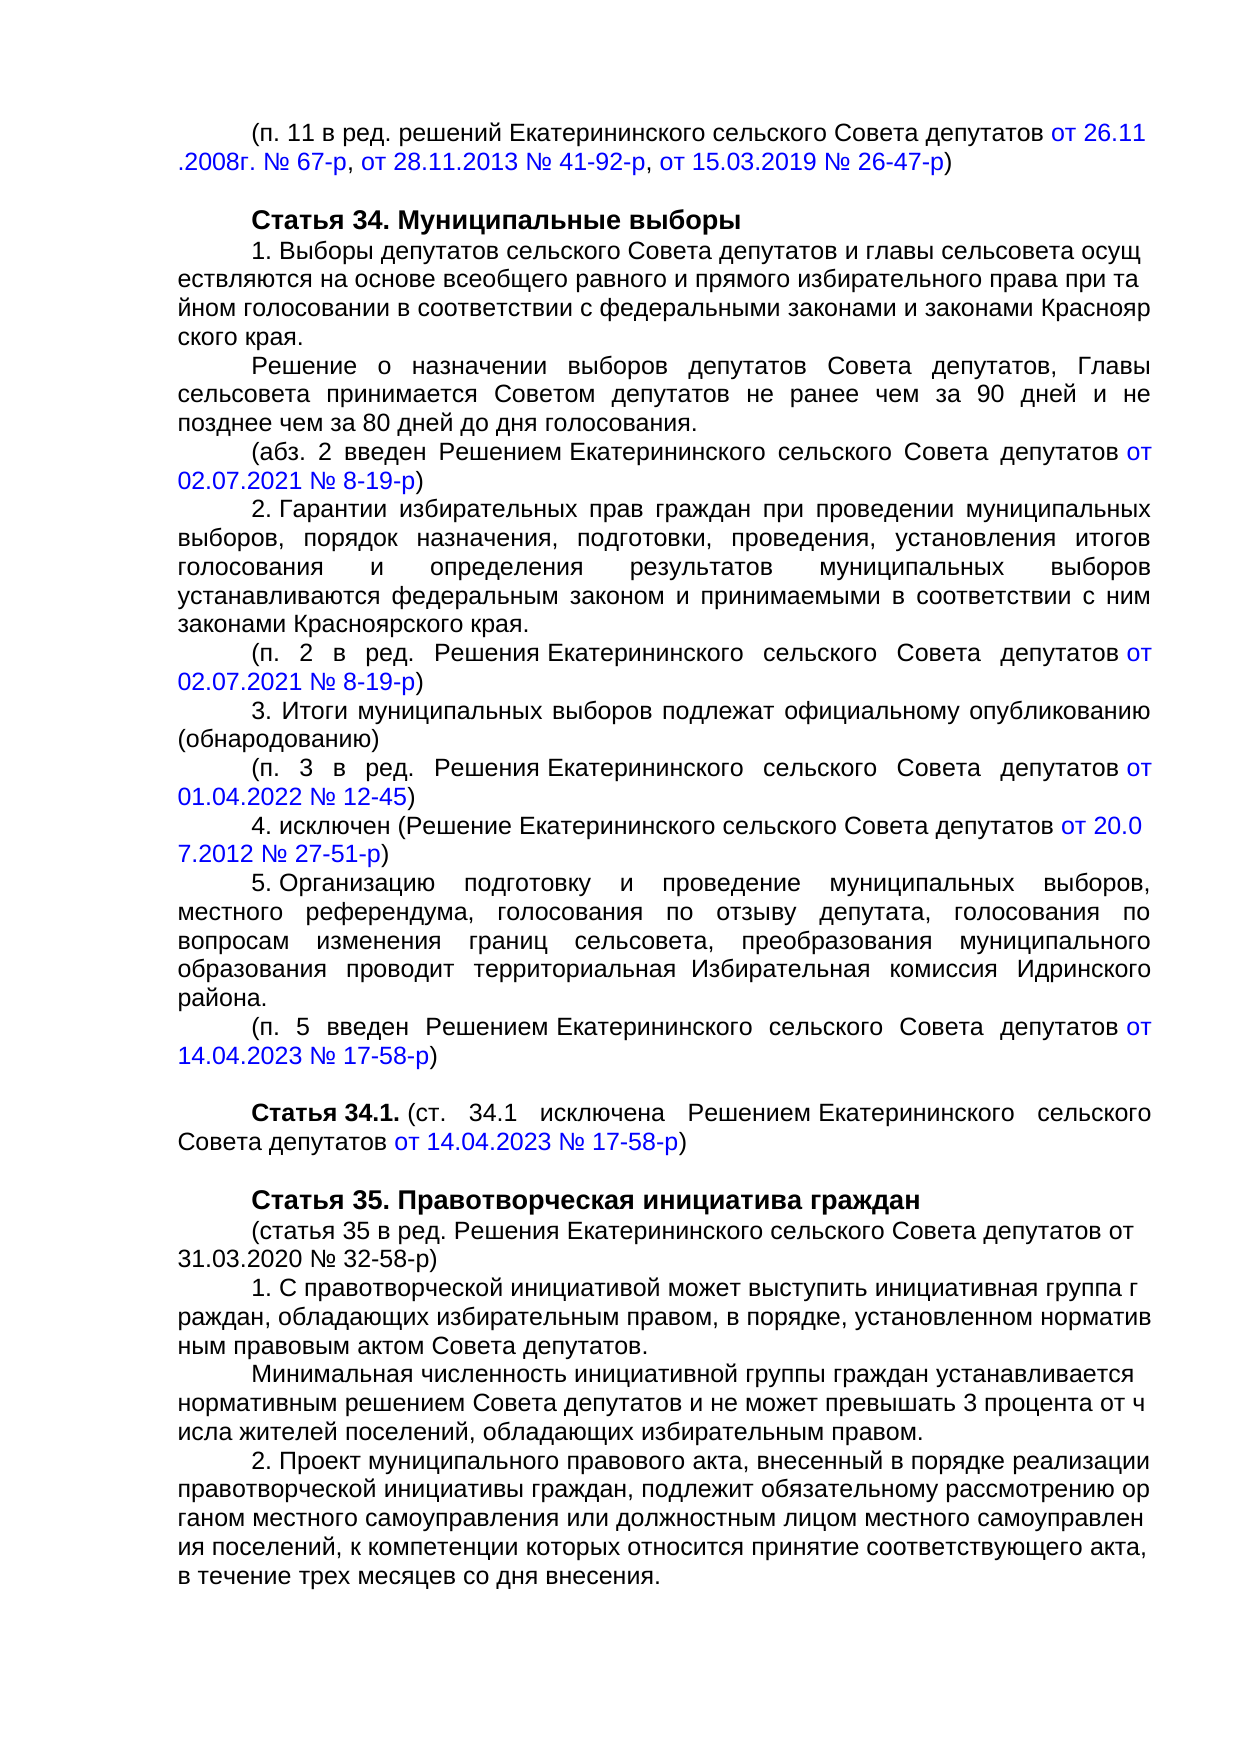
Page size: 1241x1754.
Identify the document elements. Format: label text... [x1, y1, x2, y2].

text (п. 3 в ред. Решения Екатерининского сельского Совета депутатов от 01.04.2022 № 12-45) [177, 753, 1152, 811]
text (п. 2 в ред. Решения Екатерининского сельского Совета депутатов от 02.07.2021 № 8-19-р) [177, 638, 1152, 696]
text Статья 34. Муниципальные выборы [177, 204, 1152, 236]
text (абз. 2 введен Решением Екатерининского сельского Совета депутатов от 02.07.2021 № 8-19-р) [177, 437, 1152, 494]
text 4. исключен (Решение Екатерининского сельского Совета депутатов от 20.07.2012 № 27-51-р) [177, 811, 1152, 868]
text 1. Выборы депутатов сельского Совета депутатов и главы сельсовета осуществляются на основе всеобщего равного и прямого избирательного права при тайном голосовании в соответствии с федеральными законами и законами Красноярского края. [177, 236, 1152, 351]
text Минимальная численность инициативной группы граждан устанавливается нормативным решением Совета депутатов и не может превышать 3 процента от числа жителей поселений, обладающих избирательным правом. [177, 1359, 1152, 1446]
text 2. Проект муниципального правового акта, внесенный в порядке реализации правотворческой инициативы граждан, подлежит обязательному рассмотрению органом местного самоуправления или должностным лицом местного самоуправления поселений, к компетенции которых относится принятие соответствующего акта, в течение трех месяцев со дня внесения. [177, 1446, 1152, 1589]
text (п. 5 введен Решением Екатерининского сельского Совета депутатов от 14.04.2023 № 17-58-р) [177, 1012, 1152, 1069]
text 3. Итоги муниципальных выборов подлежат официальному опубликованию (обнародованию) [177, 696, 1152, 753]
text Решение о назначении выборов депутатов Совета депутатов, Главы сельсовета принимается Советом депутатов не ранее чем за 90 дней и не позднее чем за 80 дней до дня голосования. [177, 351, 1152, 437]
text (п. 11 в ред. решений Екатерининского сельского Совета депутатов от 26.11.2008г. № 67-р, от 28.11.2013 № 41-92-р, от 15.03.2019 № 26-47-р) [177, 118, 1152, 176]
text (статья 35 в ред. Решения Екатерининского сельского Совета депутатов от 31.03.2020 № 32-58-р) [177, 1216, 1152, 1273]
text 2. Гарантии избирательных прав граждан при проведении муниципальных выборов, порядок назначения, подготовки, проведения, установления итогов голосования и определения результатов муниципальных выборов устанавливаются федеральным законом и принимаемыми в соответствии с ним законами Красноярского края. [177, 494, 1152, 638]
text Статья 34.1. (ст. 34.1 исключена Решением Екатерининского сельского Совета депутатов от 14.04.2023 № 17-58-р) [177, 1098, 1152, 1156]
text Статья 35. Правотворческая инициатива граждан [177, 1184, 1152, 1216]
text 5. Организацию подготовку и проведение муниципальных выборов, местного референдума, голосования по отзыву депутата, голосования по вопросам изменения границ сельсовета, преобразования муниципального образования проводит территориальная Избирательная комиссия Идринского района. [177, 868, 1152, 1012]
text 1. С правотворческой инициативой может выступить инициативная группа граждан, обладающих избирательным правом, в порядке, установленном нормативным правовым актом Совета депутатов. [177, 1273, 1152, 1359]
